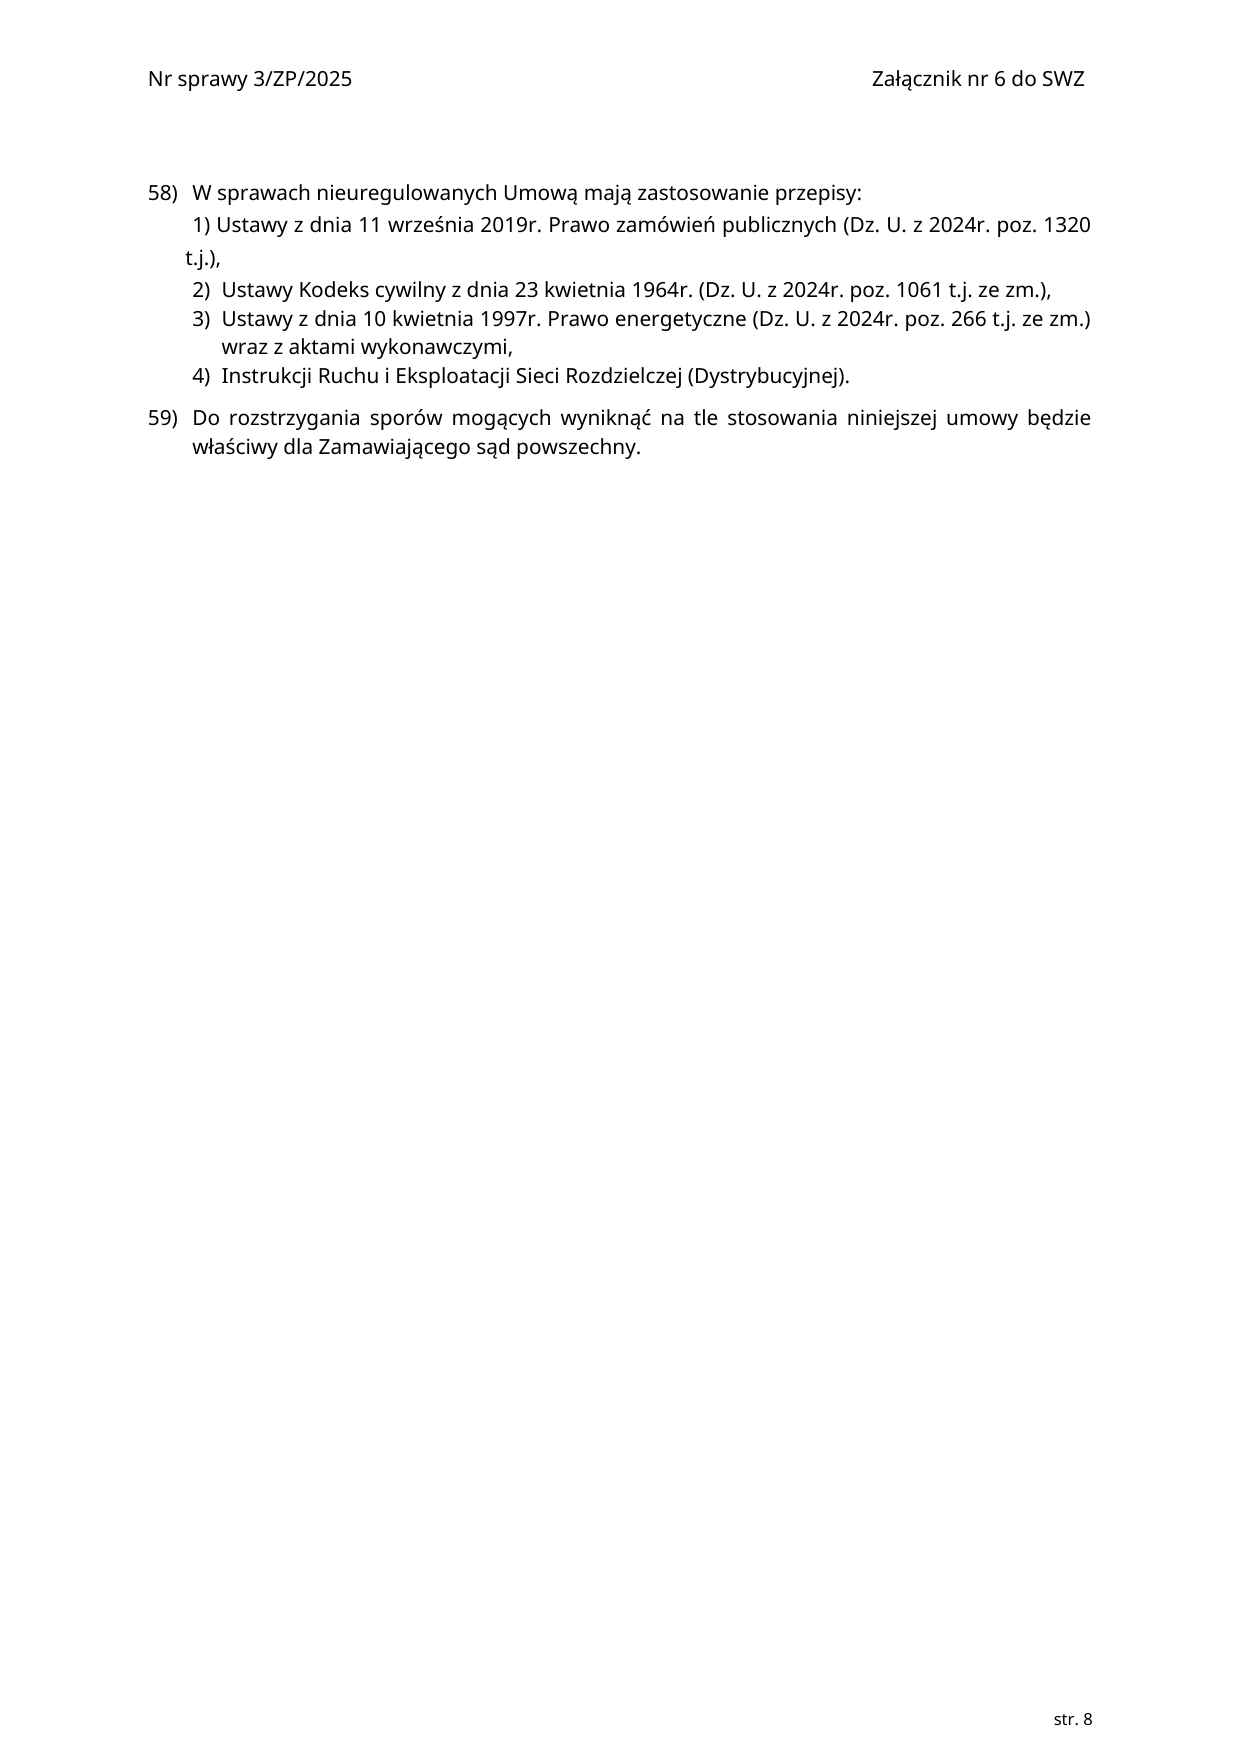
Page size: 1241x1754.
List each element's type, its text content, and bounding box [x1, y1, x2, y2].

list Instrukcji Ruchu i Eksploatacji Sieci Rozdzielczej (Dystrybucyjnej). [192, 361, 1093, 389]
list 1) Ustawy z dnia 11 września 2019r. Prawo zamówień publicznych (Dz. U. z 2024r. poz. 1320 t.j.), [185, 210, 1093, 271]
list Ustawy Kodeks cywilny z dnia 23 kwietnia 1964r. (Dz. U. z 2024r. poz. 1061 t.j. ze zm.), [192, 276, 1093, 304]
list W sprawach nieuregulowanych Umową mają zastosowanie przepisy: [148, 178, 1093, 206]
list Do rozstrzygania sporów mogących wyniknąć na tle stosowania niniejszej umowy będzie właściwy dla Zamawiającego sąd powszechny. [148, 403, 1093, 460]
list Ustawy z dnia 10 kwietnia 1997r. Prawo energetyczne (Dz. U. z 2024r. poz. 266 t.j. ze zm.) wraz z aktami wykonawczymi, [192, 304, 1093, 361]
